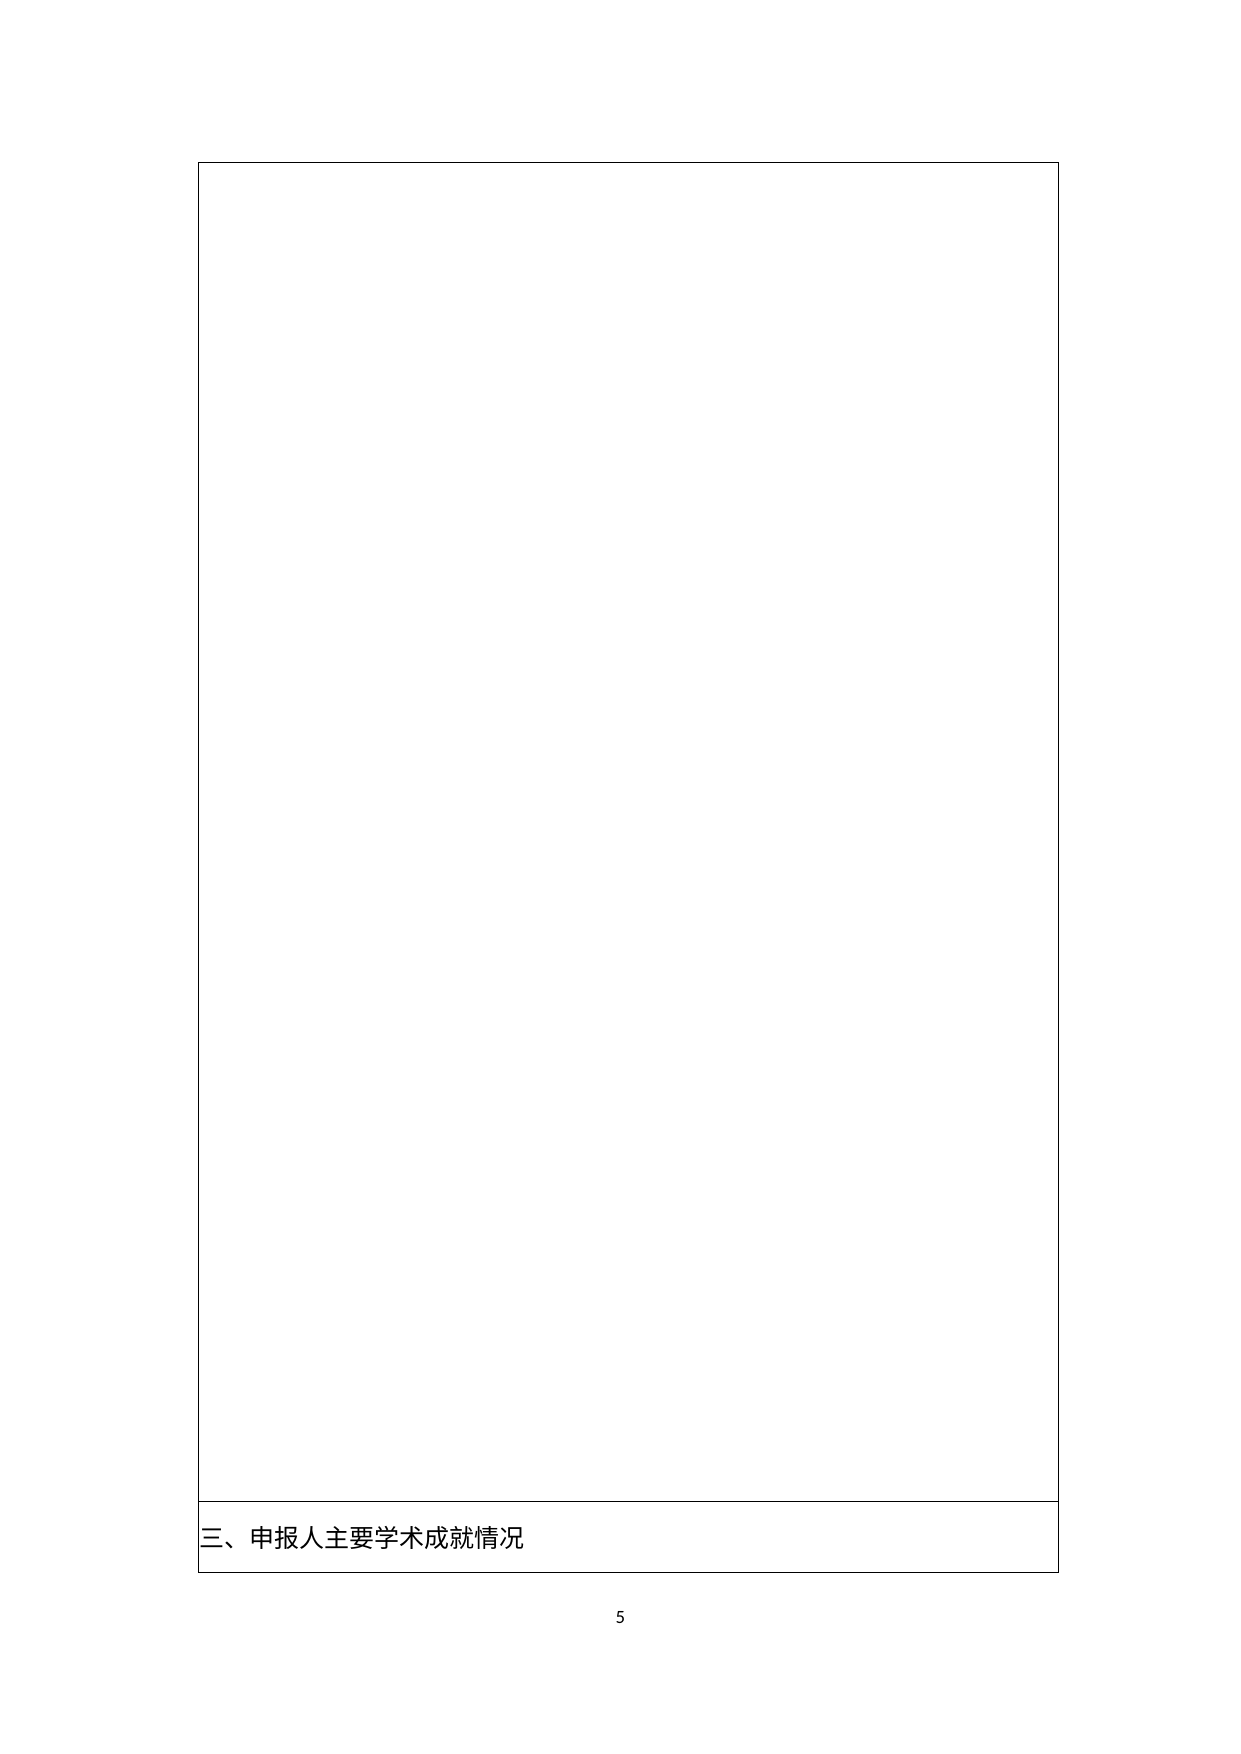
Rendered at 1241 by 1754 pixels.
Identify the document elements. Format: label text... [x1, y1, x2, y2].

table_cell 三、申报人主要学术成就情况 [199, 1502, 1058, 1572]
table_cell [199, 163, 1058, 1501]
